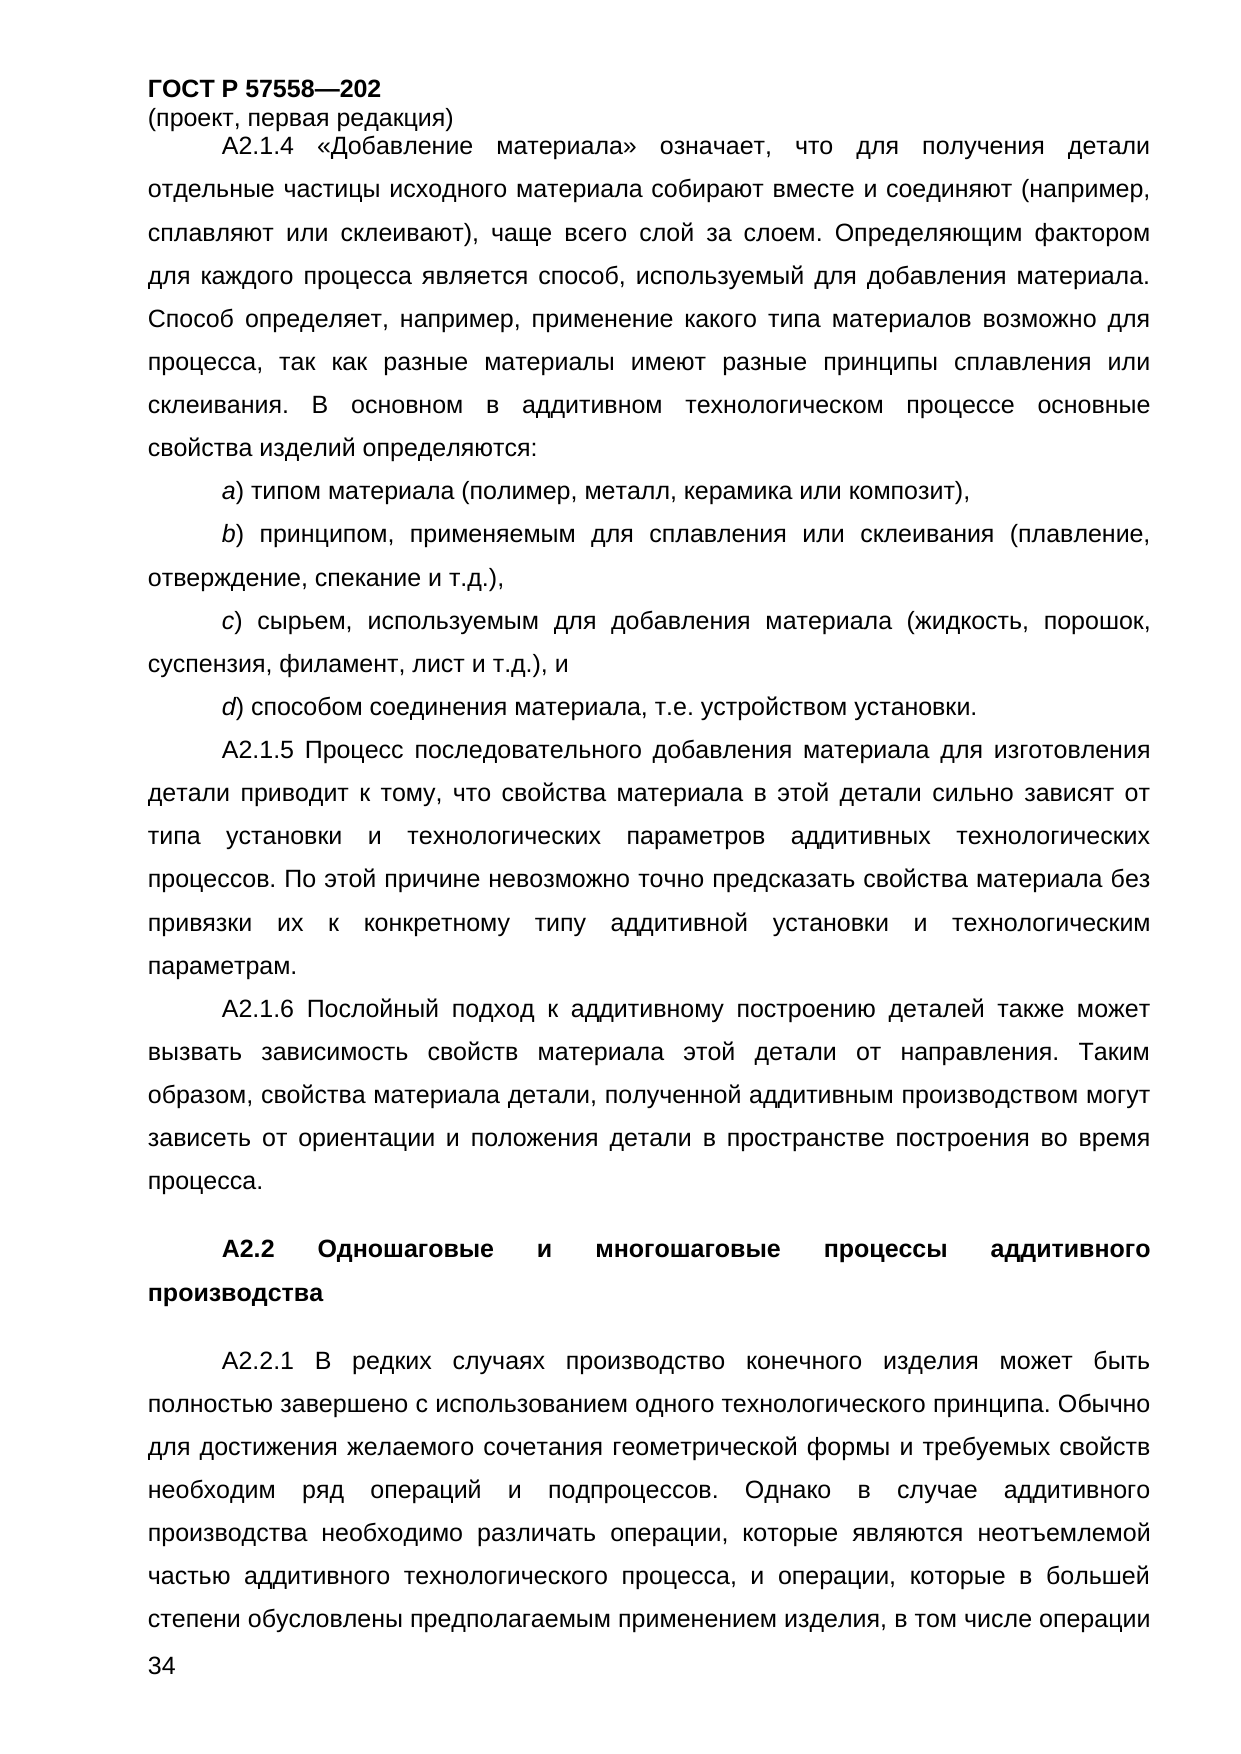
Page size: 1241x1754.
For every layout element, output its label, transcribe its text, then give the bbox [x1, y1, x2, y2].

text A2.1.4 «Добавление материала» означает, что для получения детали отдельные частицы исходного материала собирают вместе и соединяют (например, сплавляют или склеивают), чаще всего слой за слоем. Определяющим фактором для каждого процесса является способ, используемый для добавления материала. Способ определяет, например, применение какого типа материалов возможно для процесса, так как разные материалы имеют разные принципы сплавления или склеивания. В основном в аддитивном технологическом процессе основные свойства изделий определяются: [148, 131, 1152, 462]
text c) сырьем, используемым для добавления материала (жидкость, порошок, суспензия, филамент, лист и т.д.), и [148, 606, 1152, 678]
text A2.1.6 Послойный подход к аддитивному построению деталей также может вызвать зависимость свойств материала этой детали от направления. Таким образом, свойства материала детали, полученной аддитивным производством могут зависеть от ориентации и положения детали в пространстве построения во время процесса. [148, 994, 1152, 1195]
text а) типом материала (полимер, металл, керамика или композит), [148, 476, 1152, 505]
text A2.2 Одношаговые и многошаговые процессы аддитивного производства [148, 1234, 1152, 1306]
text d) способом соединения материала, т.е. устройством установки. [148, 692, 1152, 721]
text A2.1.5 Процесс последовательного добавления материала для изготовления детали приводит к тому, что свойства материала в этой детали сильно зависят от типа установки и технологических параметров аддитивных технологических процессов. По этой причине невозможно точно предсказать свойства материала без привязки их к конкретному типу аддитивной установки и технологическим параметрам. [148, 735, 1152, 979]
text b) принципом, применяемым для сплавления или склеивания (плавление, отверждение, спекание и т.д.), [148, 519, 1152, 591]
